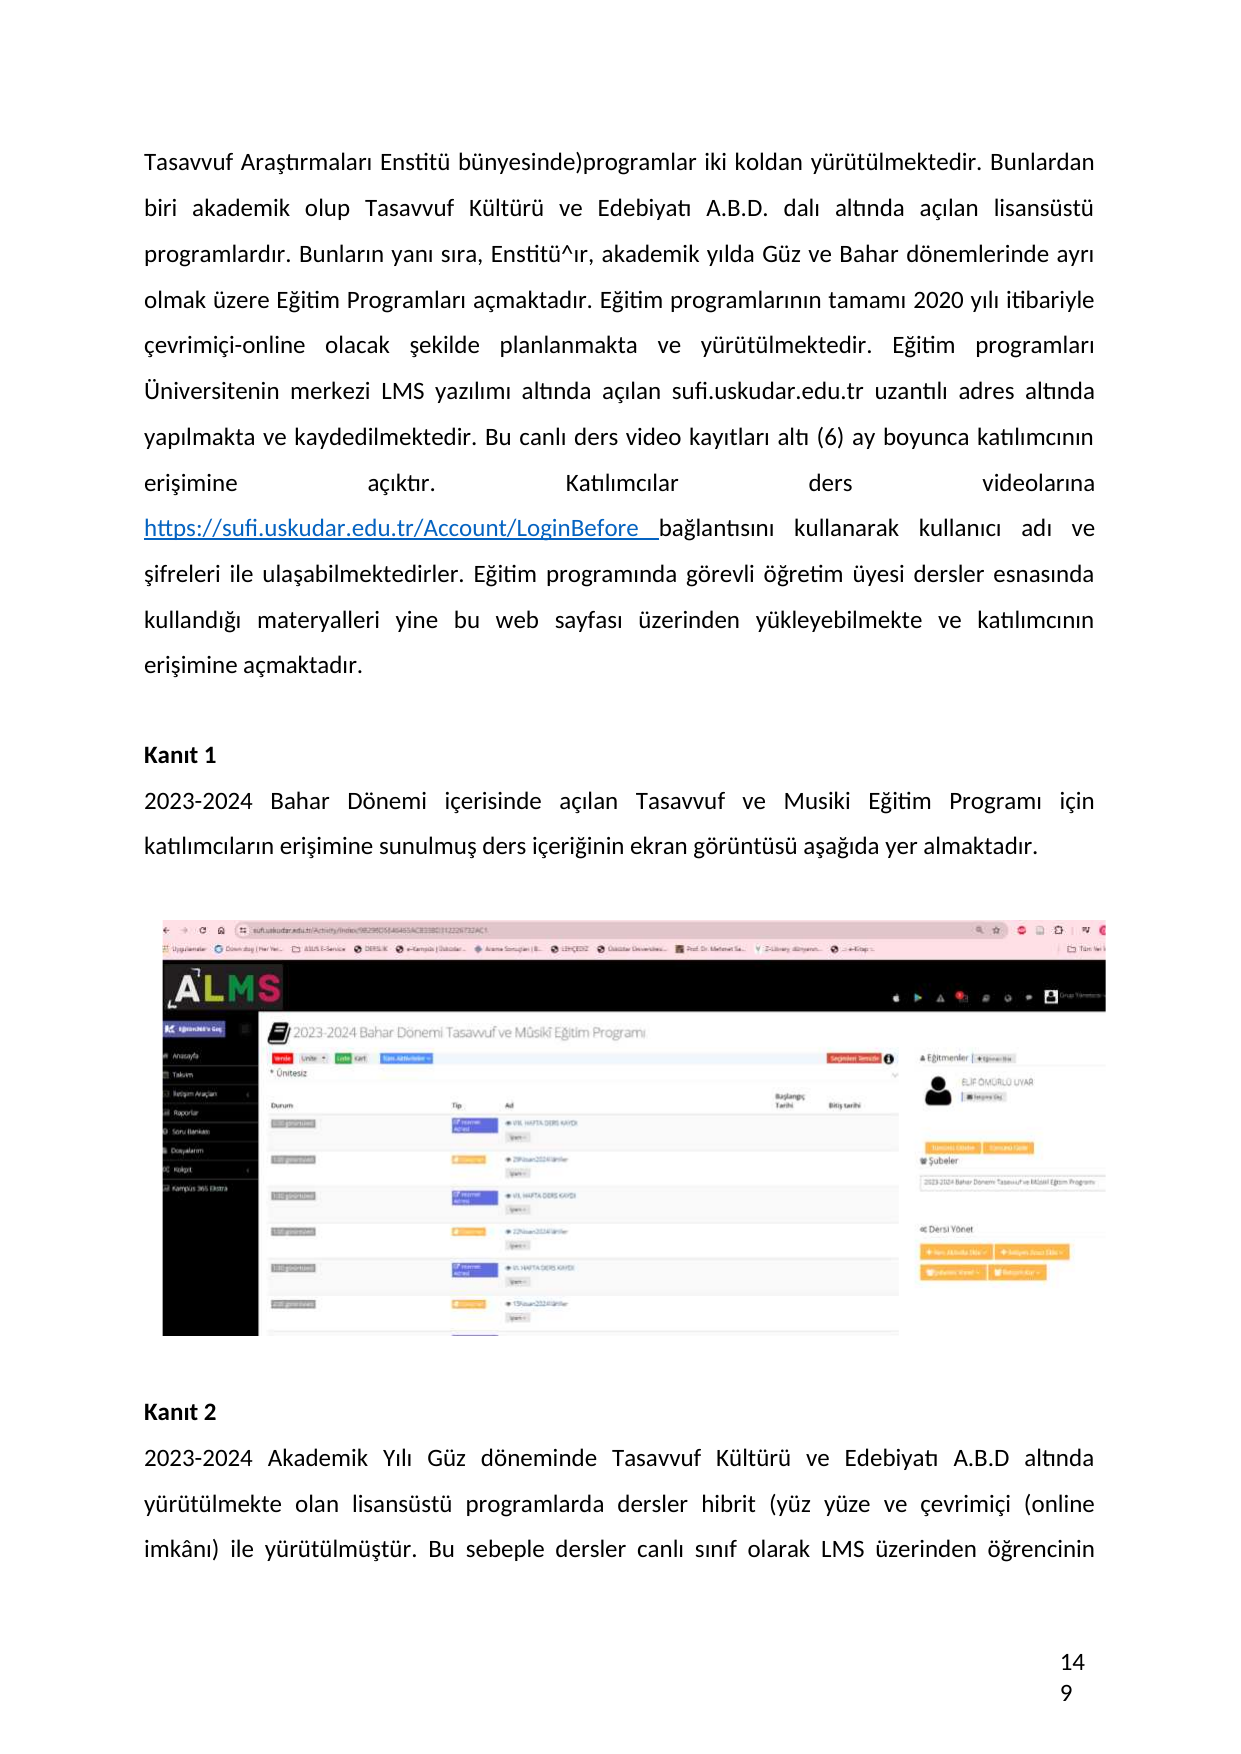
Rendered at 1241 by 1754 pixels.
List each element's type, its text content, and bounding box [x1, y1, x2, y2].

text Tasavvuf Araştırmaları Enstitü bünyesinde)programlar iki koldan yürütülmektedir. Bunlardan biri akademik olup Tasavvuf Kültürü ve Edebiyatı A.B.D. dalı altında açılan lisansüstü programlardır. Bunların yanı sıra, Enstitü^ır, akademik yılda Güz ve Bahar dönemlerinde ayrı olmak üzere Eğitim Programları açmaktadır. Eğitim programlarının tamamı 2020 yılı itibariyle çevrimiçi-online olacak şekilde planlanmakta ve yürütülmektedir. Eğitim programları Üniversitenin merkezi LMS yazılımı altında açılan sufi.uskudar.edu.tr uzantılı adres altında yapılmakta ve kaydedilmektedir. Bu canlı ders video kayıtları altı (6) ay boyunca katılımcının erişimine açıktır. Katılımcılar ders videolarına https://sufi.uskudar.edu.tr/Account/LoginBefore bağlantısını kullanarak kullanıcı adı ve şifreleri ile ulaşabilmektedirler. Eğitim programında görevli öğretim üyesi dersler esnasında kullandığı materyalleri yine bu web sayfası üzerinden yükleyebilmekte ve katılımcının erişimine açmaktadır. [144, 147, 1096, 680]
text 2023-2024 Bahar Dönemi içerisinde açılan Tasavvuf ve Musiki Eğitim Programı için katılımcıların erişimine sunulmuş ders içeriğinin ekran görüntüsü aşağıda yer almaktadır. [144, 785, 1096, 861]
text Kanıt 1 [144, 739, 1096, 769]
text Kanıt 2 [144, 1396, 1096, 1427]
picture [162, 920, 1106, 1336]
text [144, 1442, 1096, 1564]
